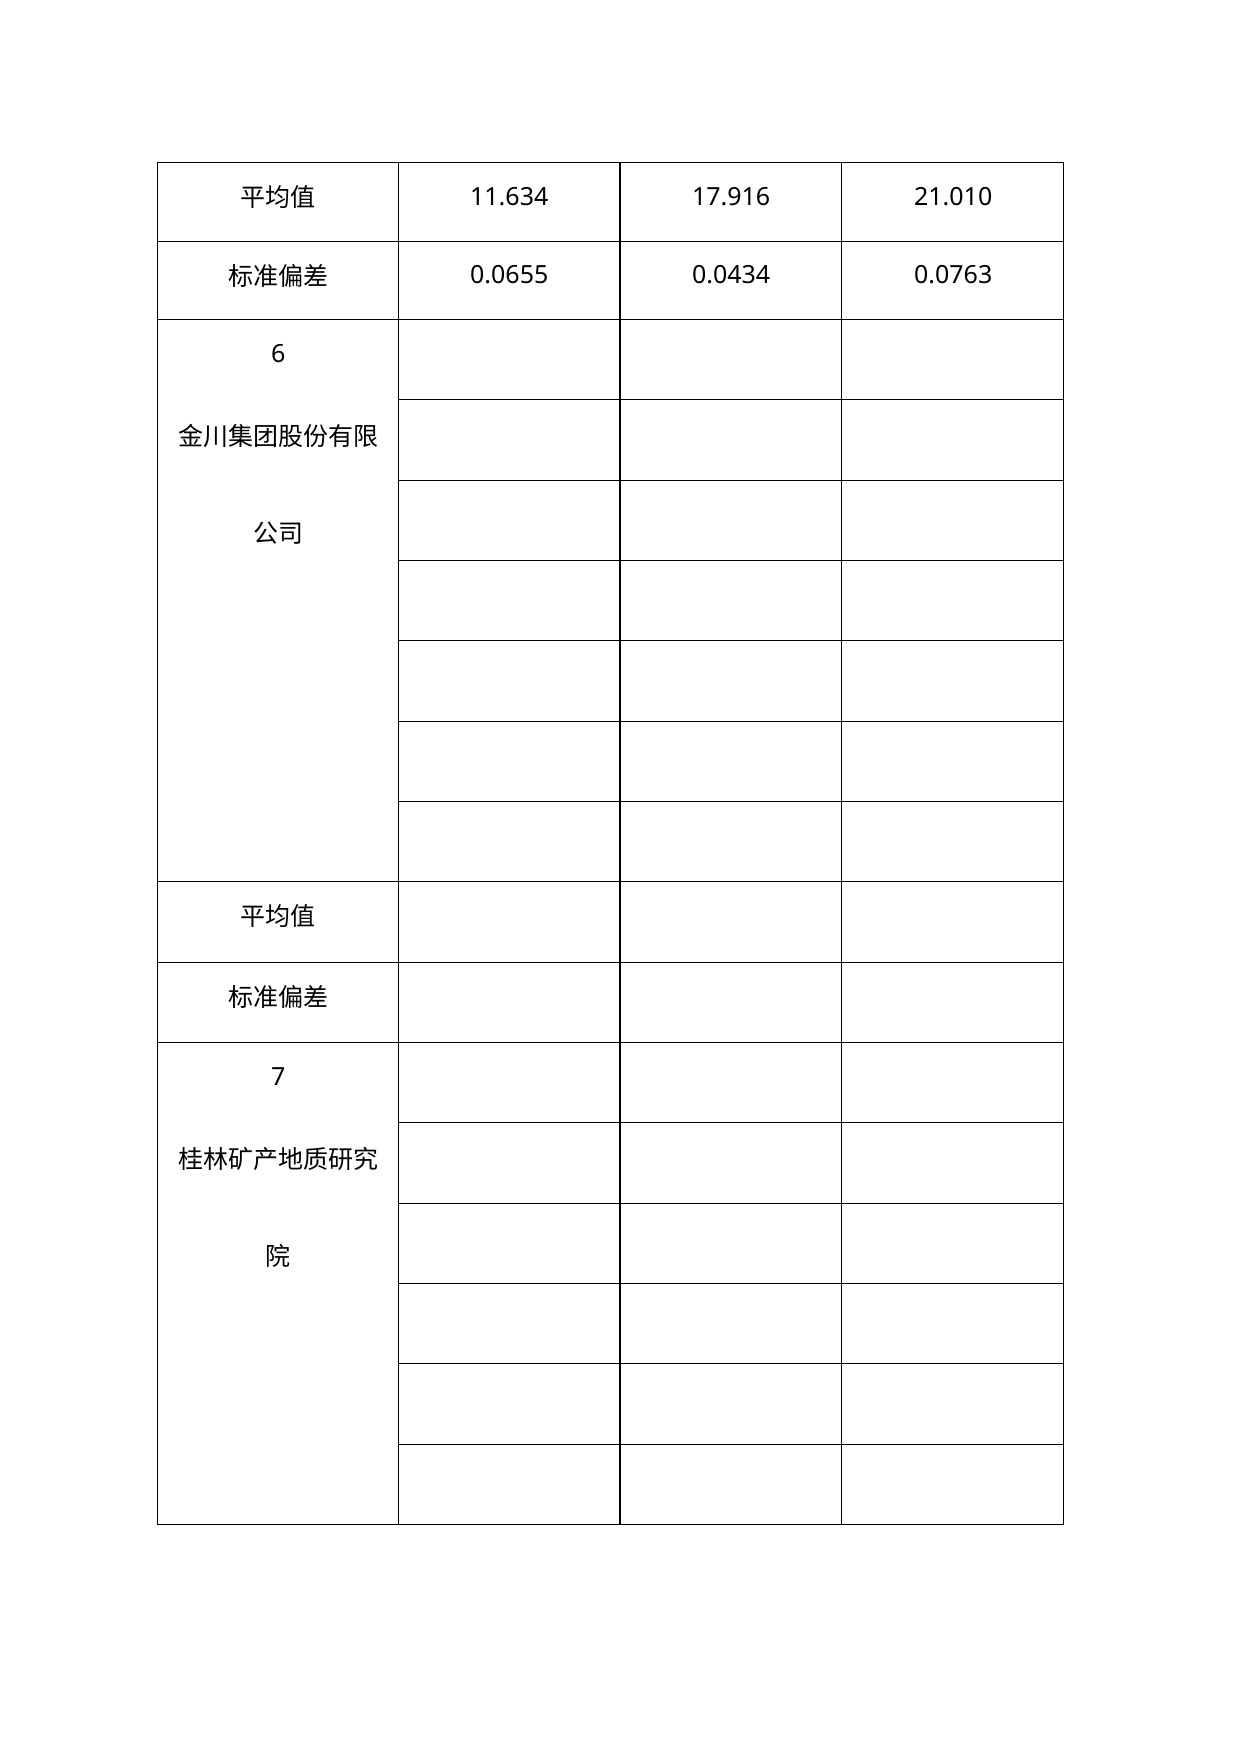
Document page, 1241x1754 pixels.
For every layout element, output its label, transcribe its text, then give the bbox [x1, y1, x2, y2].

table_cell [399, 1123, 619, 1202]
table_cell 6 金川集团股份有限公司 [158, 320, 398, 881]
table_cell [621, 1364, 841, 1443]
table_cell [399, 641, 619, 721]
table_cell [842, 1204, 1063, 1283]
table_cell [842, 400, 1063, 480]
table_cell [842, 561, 1063, 640]
table_cell 11.634 [399, 163, 619, 241]
table_cell 平均值 [158, 882, 398, 962]
table_cell [621, 320, 841, 399]
table_cell [621, 1043, 841, 1122]
table_cell [842, 641, 1063, 721]
table_cell [621, 1445, 841, 1524]
table_cell 21.010 [842, 163, 1063, 241]
table_cell [399, 882, 619, 962]
table_cell [399, 1445, 619, 1524]
table_cell 0.0655 [399, 242, 619, 319]
table_cell [621, 882, 841, 962]
table_cell [399, 1364, 619, 1443]
table_cell [621, 722, 841, 801]
table_cell [842, 802, 1063, 881]
table_cell [842, 320, 1063, 399]
table_cell [621, 641, 841, 721]
table_cell [842, 882, 1063, 962]
table_cell [621, 1123, 841, 1202]
table_cell [842, 1123, 1063, 1202]
table_cell 标准偏差 [158, 963, 398, 1042]
table_cell [842, 722, 1063, 801]
table_cell [842, 1043, 1063, 1122]
table_cell 标准偏差 [158, 242, 398, 319]
table_cell [842, 1445, 1063, 1524]
table_cell [621, 481, 841, 560]
table_cell 0.0763 [842, 242, 1063, 319]
table_cell [399, 722, 619, 801]
table_cell [842, 963, 1063, 1042]
table_cell [842, 1284, 1063, 1363]
table_cell [621, 802, 841, 881]
table_cell [399, 1043, 619, 1122]
table_cell 17.916 [621, 163, 841, 241]
table_cell [399, 802, 619, 881]
table_cell [842, 1364, 1063, 1443]
table_cell 7 桂林矿产地质研究院 [158, 1043, 398, 1524]
table_cell [842, 481, 1063, 560]
table_cell 0.0434 [621, 242, 841, 319]
table_cell [399, 1284, 619, 1363]
table_cell [621, 400, 841, 480]
table_cell [399, 320, 619, 399]
table_cell [399, 1204, 619, 1283]
table_cell [621, 561, 841, 640]
table_cell [621, 963, 841, 1042]
table_cell [399, 481, 619, 560]
table_cell [399, 400, 619, 480]
table_cell [399, 561, 619, 640]
table_cell [621, 1204, 841, 1283]
table_cell [399, 963, 619, 1042]
table_cell 平均值 [158, 163, 398, 241]
table_cell [621, 1284, 841, 1363]
